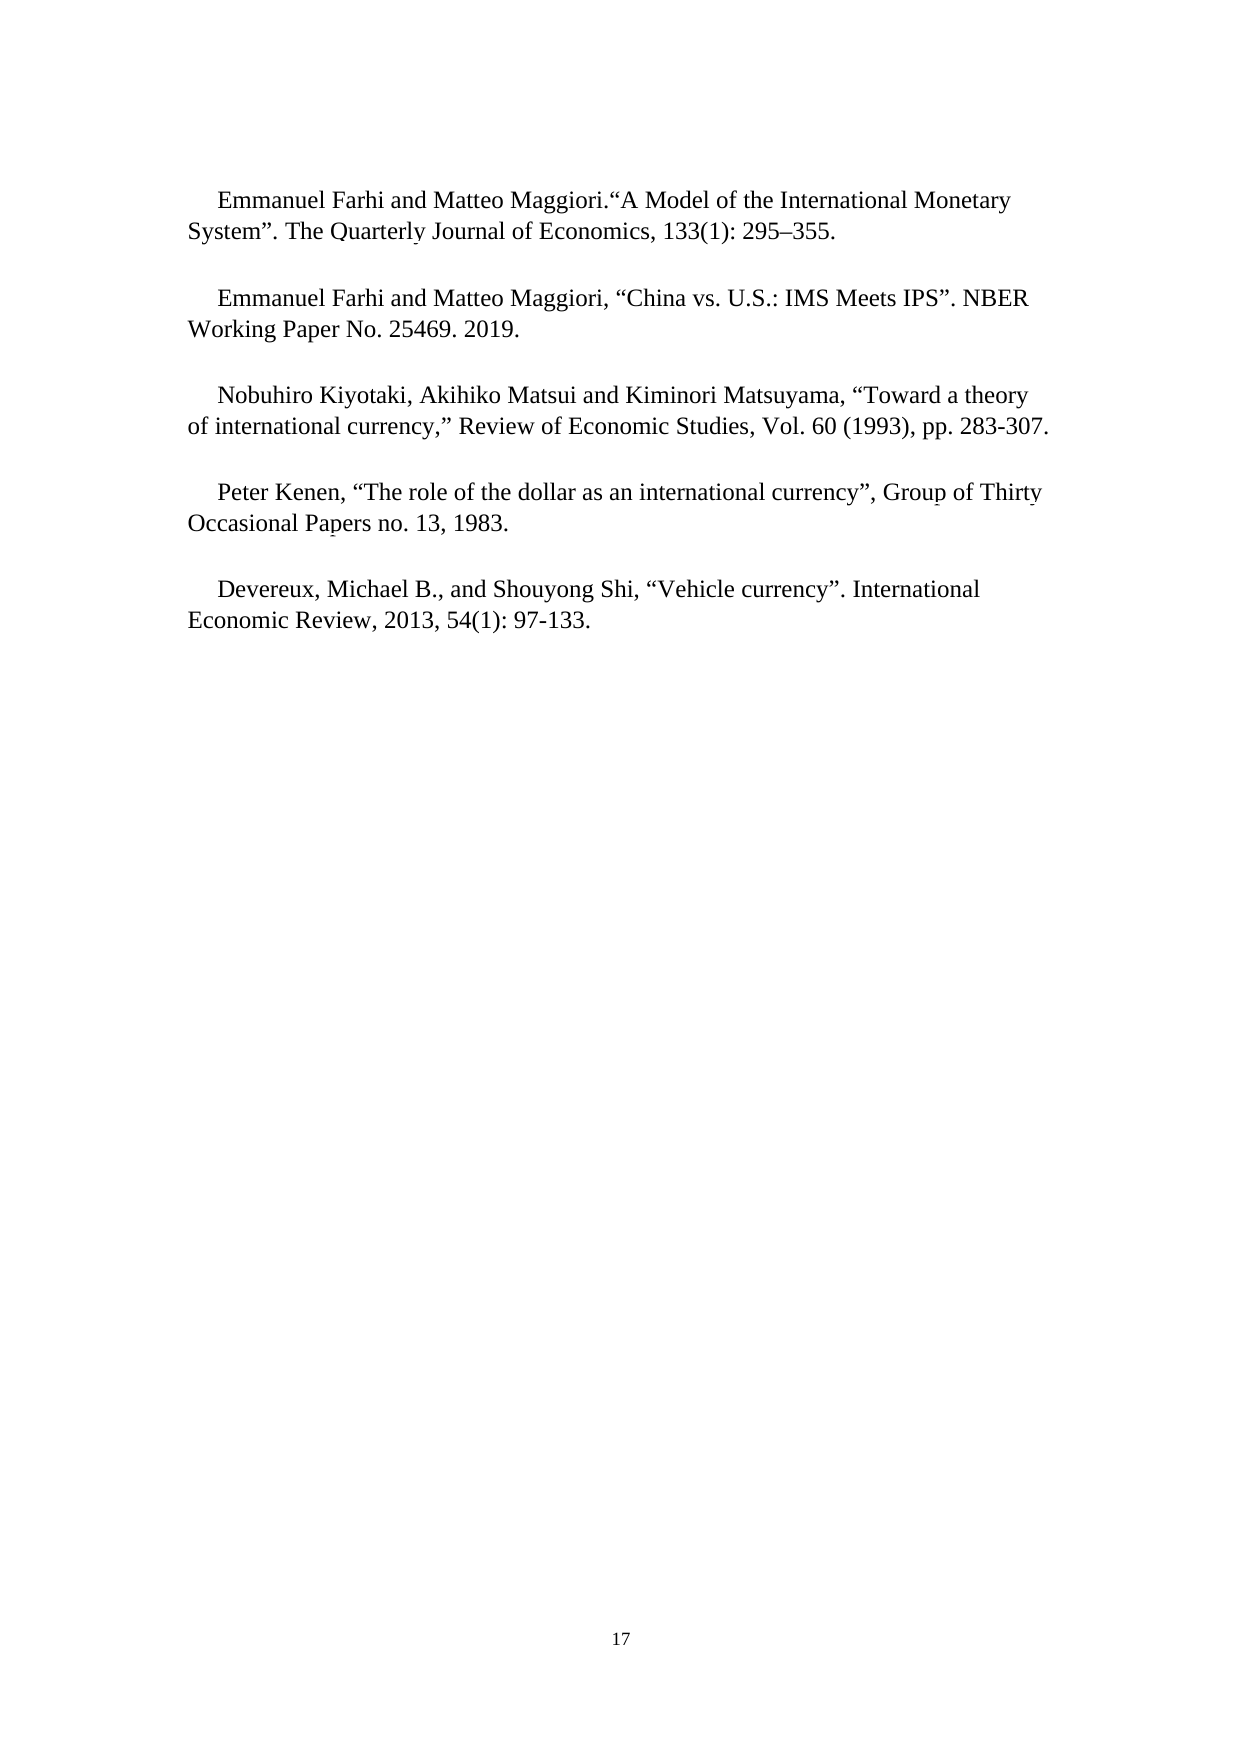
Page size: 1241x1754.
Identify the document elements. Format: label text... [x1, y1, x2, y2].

text Peter Kenen, “The role of the dollar as an international currency”, Group of Thirty Occasional Papers no. 13, 1983. [187, 477, 1054, 537]
text Devereux, Michael B., and Shouyong Shi, “Vehicle currency”. International Economic Review, 2013, 54(1): 97-133. [187, 574, 1052, 634]
text Nobuhiro Kiyotaki, Akihiko Matsui and Kiminori Matsuyama, “Toward a theory of international currency,” Review of Economic Studies, Vol. 60 (1993), pp. 283-307. [187, 380, 1052, 440]
text 17 [150, 1627, 1092, 1649]
text Emmanuel Farhi and Matteo Maggiori, “China vs. U.S.: IMS Meets IPS”. NBER Working Paper No. 25469. 2019. [187, 283, 1052, 342]
text Emmanuel Farhi and Matteo Maggiori.“A Model of the International Monetary System”. The Quarterly Journal of Economics, 133(1): 295–355. [187, 185, 1054, 245]
